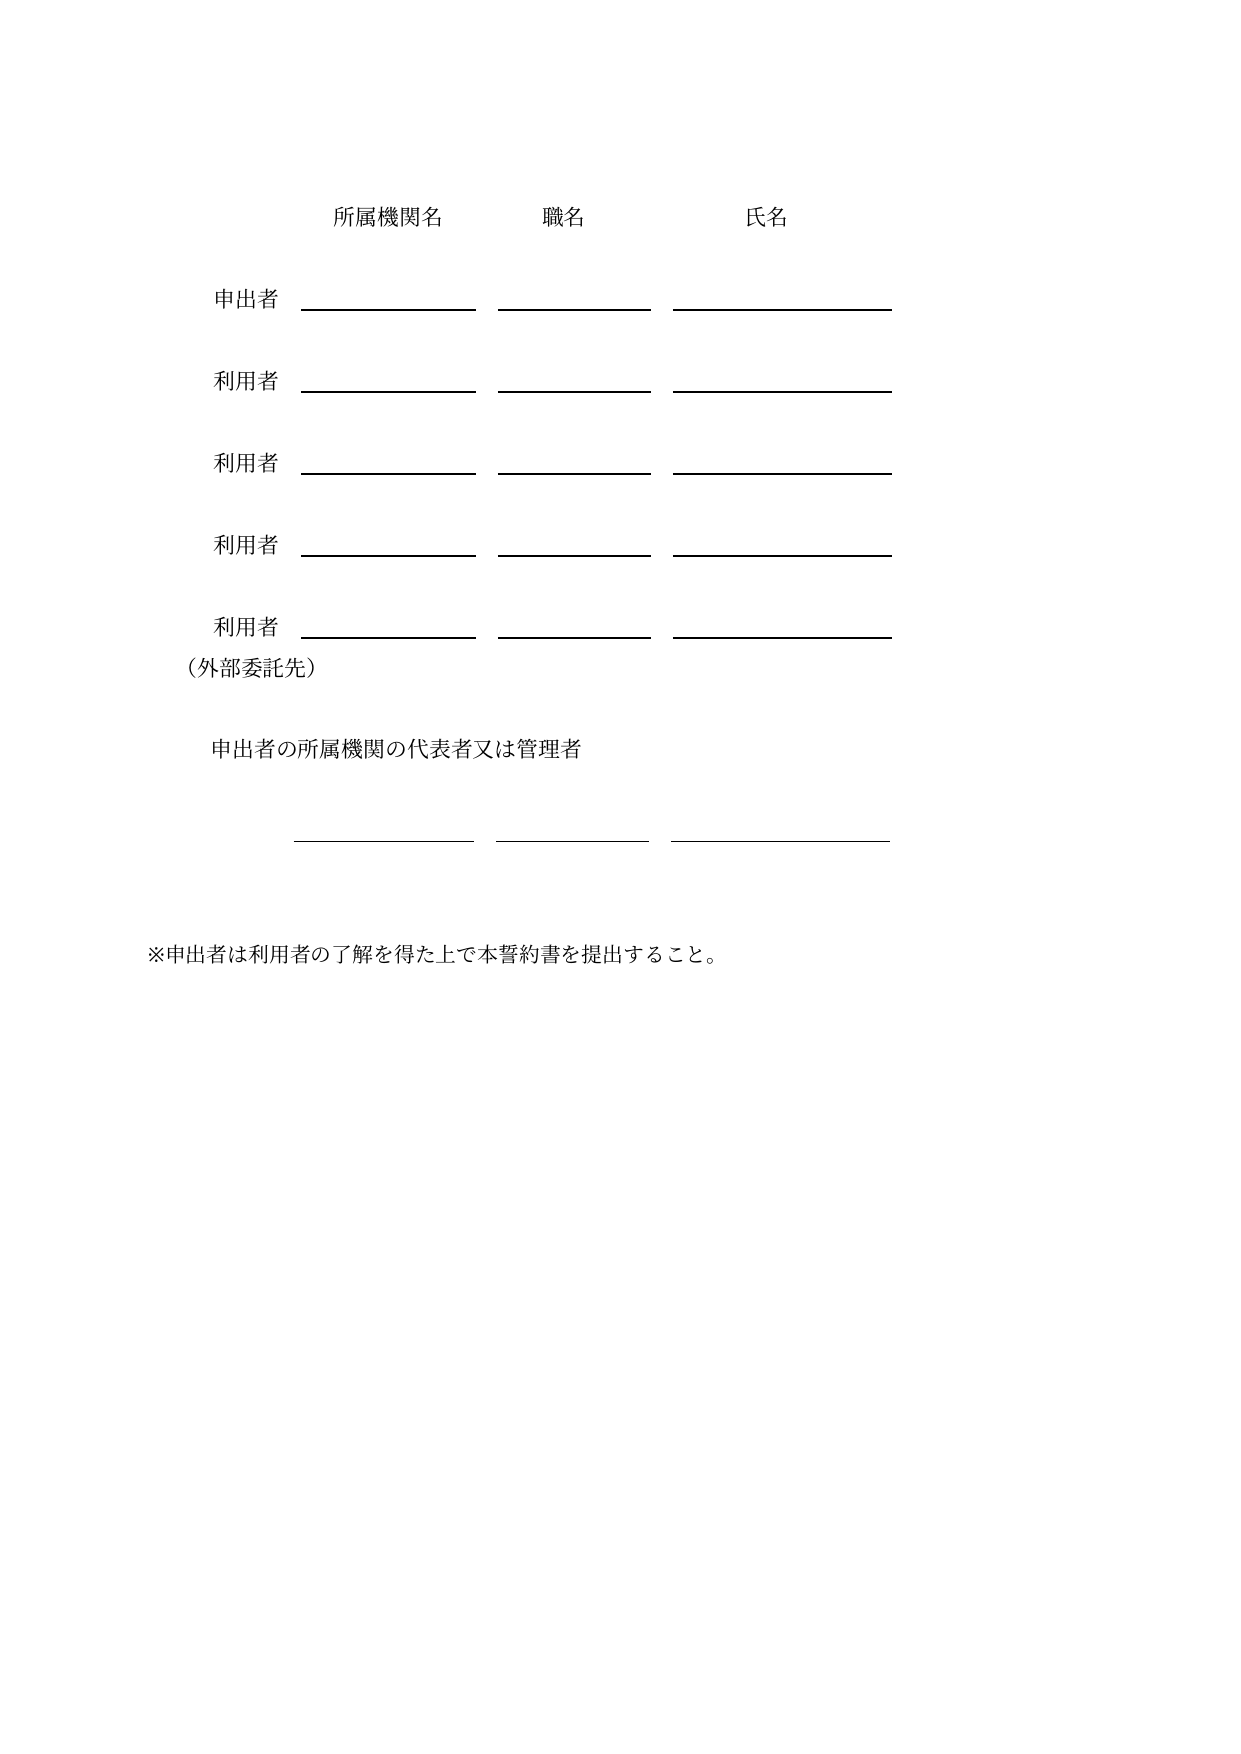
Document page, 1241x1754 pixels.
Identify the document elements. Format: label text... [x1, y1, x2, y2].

text ※申出者は利用者の了解を得た上で本誓約書を提出すること。 [148, 933, 1093, 974]
text 利用者 [148, 441, 1092, 482]
text 利用者 [148, 359, 1092, 401]
text 所属機関名 職名 氏名 [148, 196, 1092, 237]
text （外部委託先） [148, 646, 1092, 687]
text 申出者 [148, 278, 1092, 319]
text 利用者 [148, 523, 1092, 564]
text 利用者 [148, 605, 1092, 646]
text 申出者の所属機関の代表者又は管理者 [148, 728, 1092, 769]
